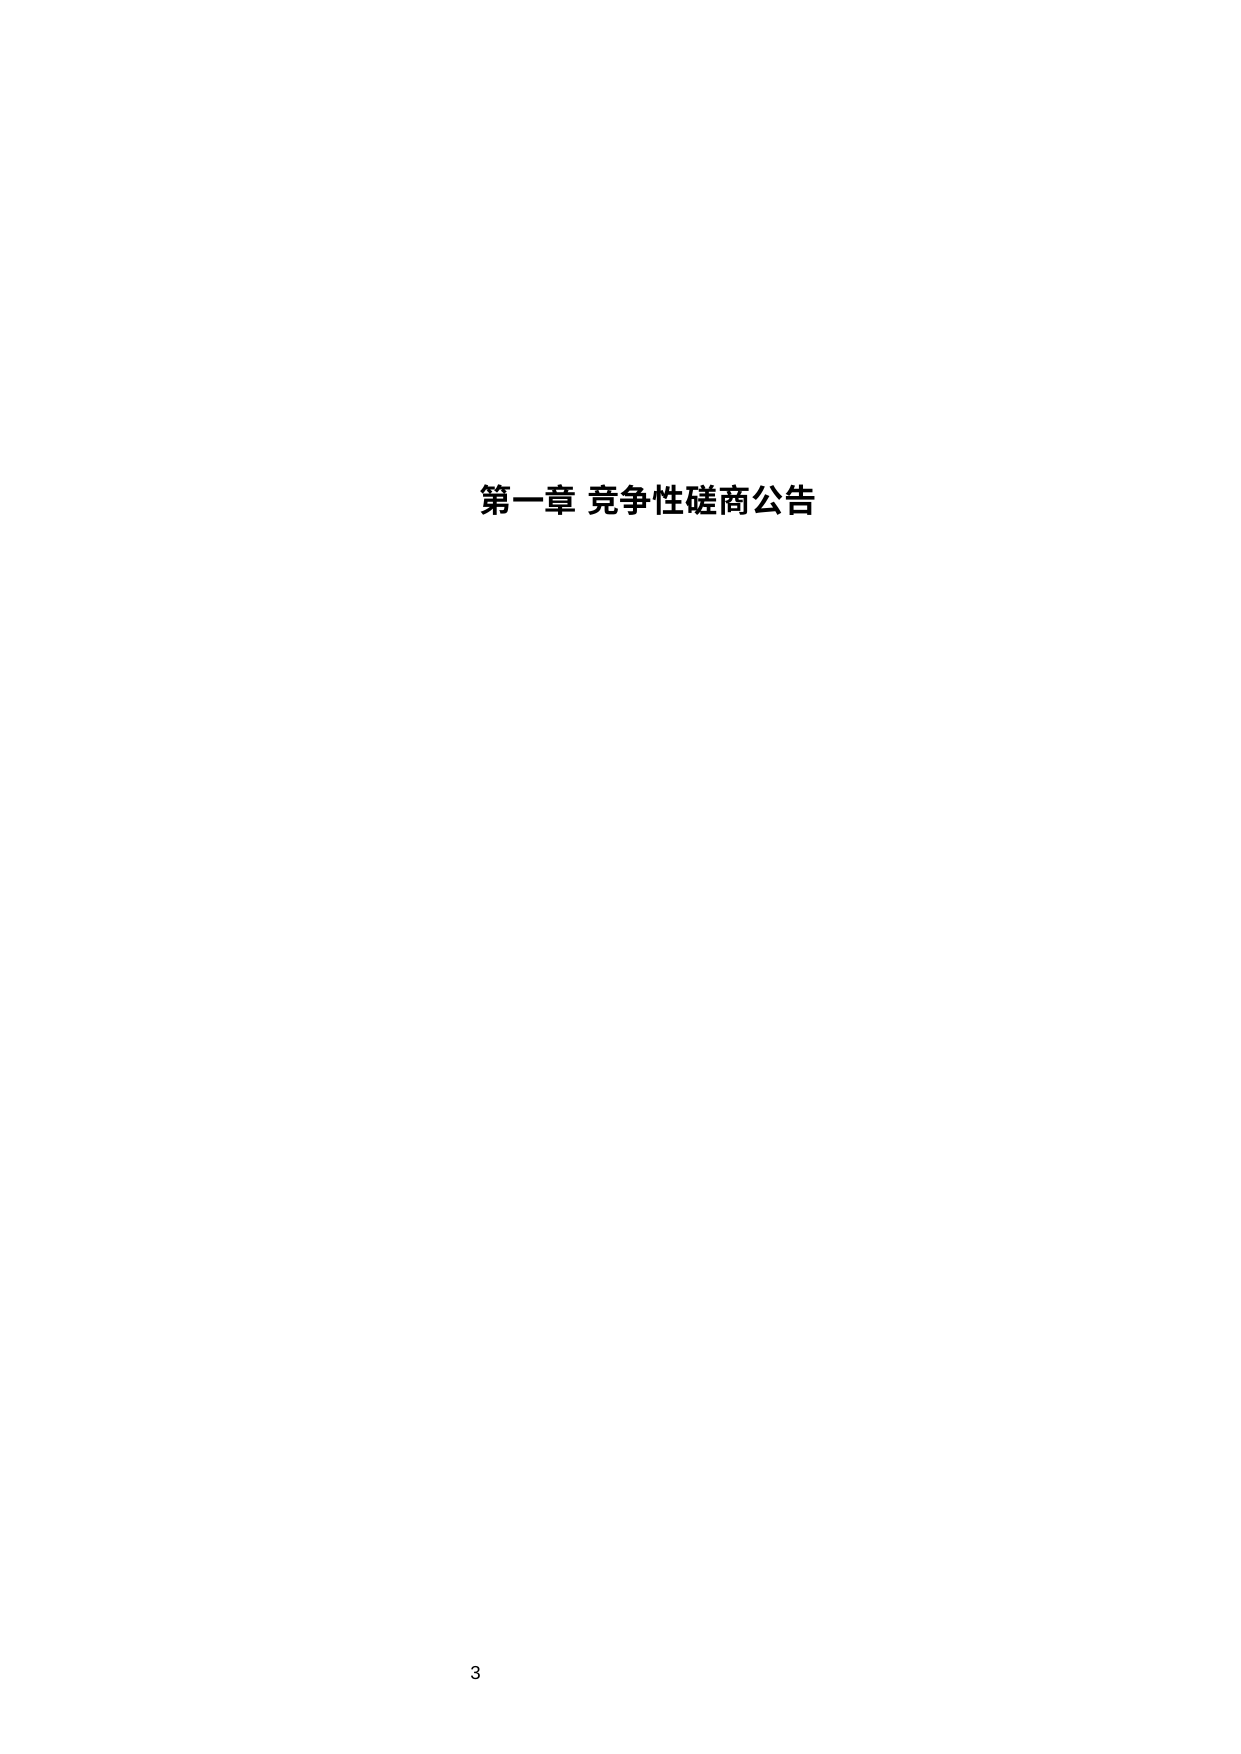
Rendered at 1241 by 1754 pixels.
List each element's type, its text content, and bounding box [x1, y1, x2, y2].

text 第一章 竞争性磋商公告 [479, 480, 1122, 521]
